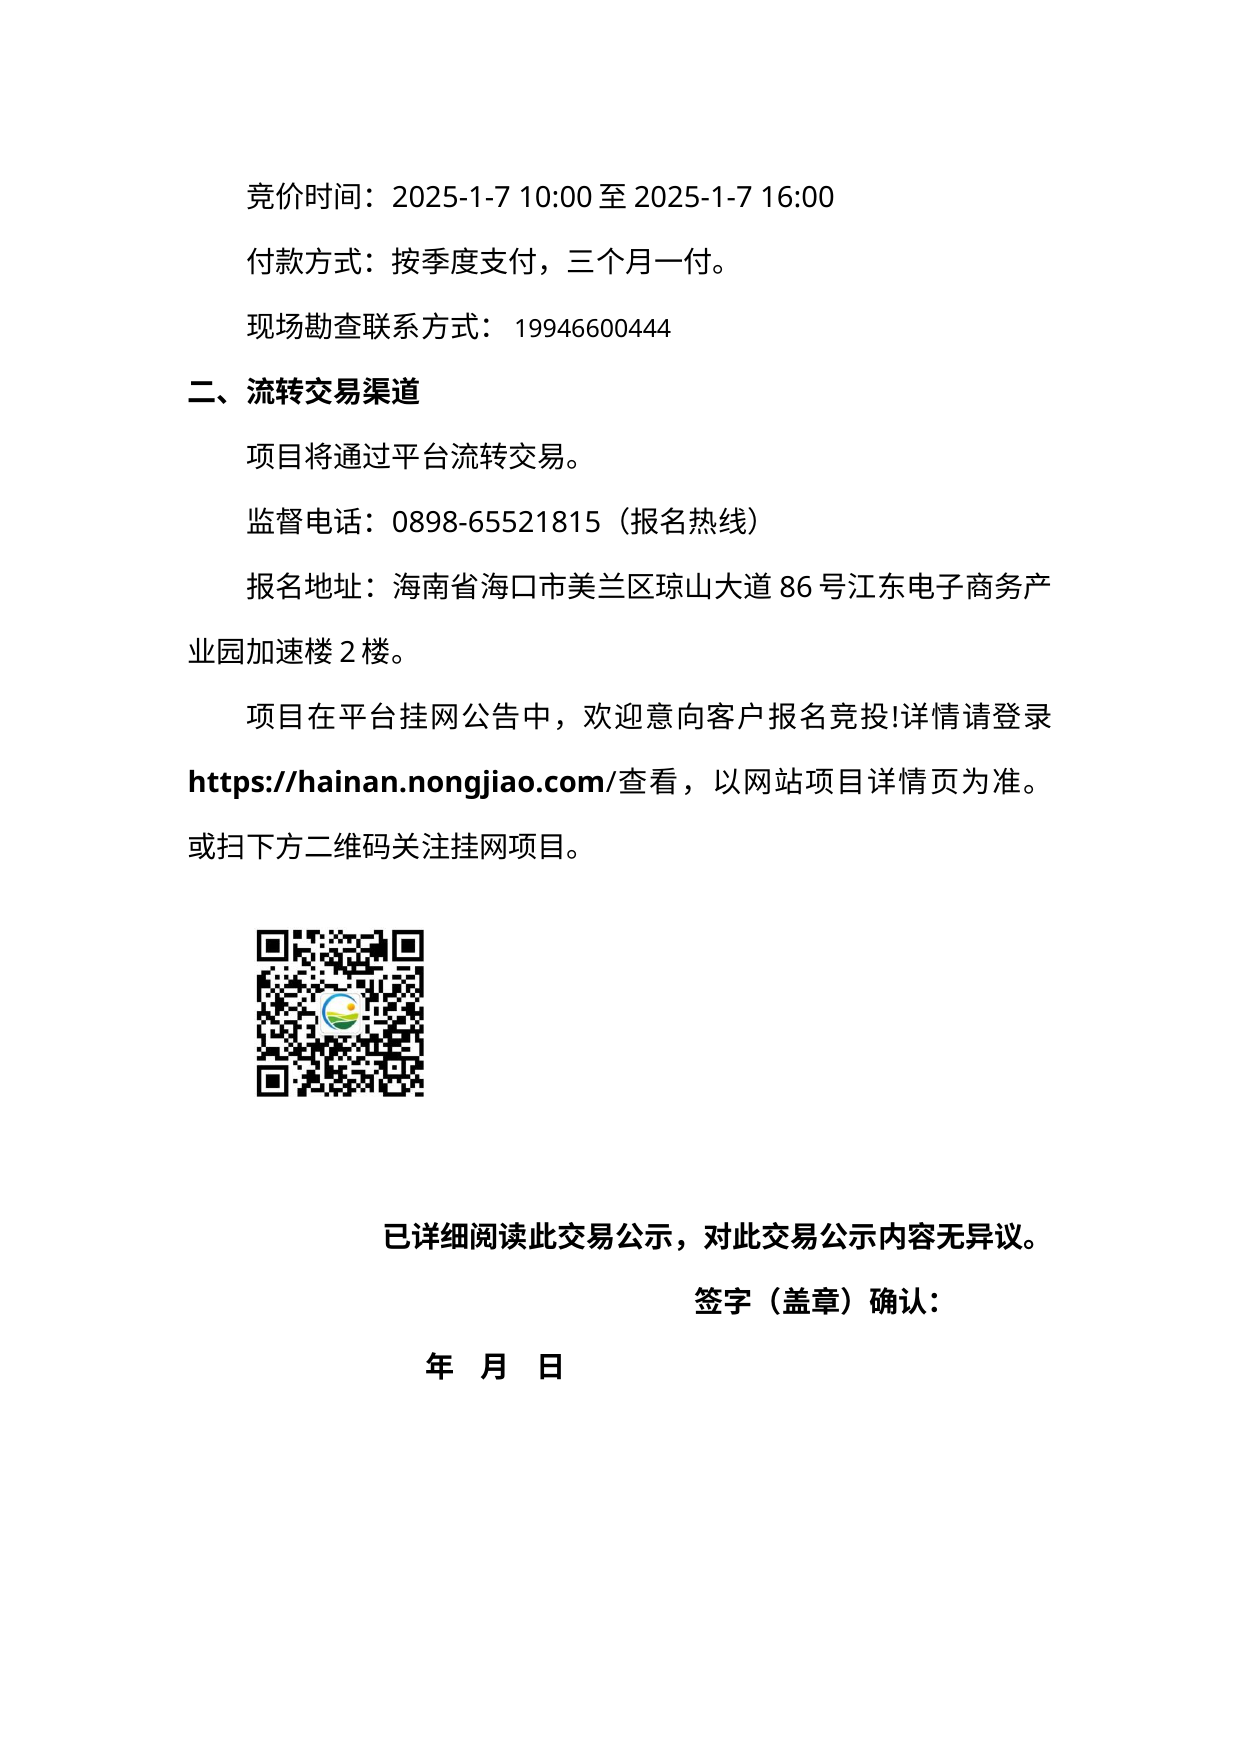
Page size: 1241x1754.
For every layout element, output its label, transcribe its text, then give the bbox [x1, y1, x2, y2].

text 已详细阅读此交易公示，对此交易公示内容无异议。 [187, 1202, 1053, 1267]
text 项目在平台挂网公告中，欢迎意向客户报名竞投!详情请登录 https://hainan.nongjiao.com/查看，以网站项目详情页为准。或扫下方二维码关注挂网项目。 [187, 682, 1053, 877]
text 报名地址：海南省海口市美兰区琼山大道86号江东电子商务产业园加速楼2楼。 [187, 552, 1053, 682]
picture [243, 916, 437, 1110]
text 付款方式：按季度支付，三个月一付。 [187, 227, 1053, 292]
text 项目将通过平台流转交易。 [187, 422, 1053, 487]
text 年 月 日 [187, 1332, 1053, 1397]
text 监督电话：0898-65521815（报名热线） [187, 487, 1053, 552]
text 现场勘查联系方式： 19946600444 [187, 292, 1053, 357]
text 签字（盖章）确认： [187, 1267, 1053, 1332]
text 竞价时间：2025-1-7 10:00至2025-1-7 16:00 [187, 162, 1053, 227]
text 二、流转交易渠道 [187, 357, 1053, 422]
